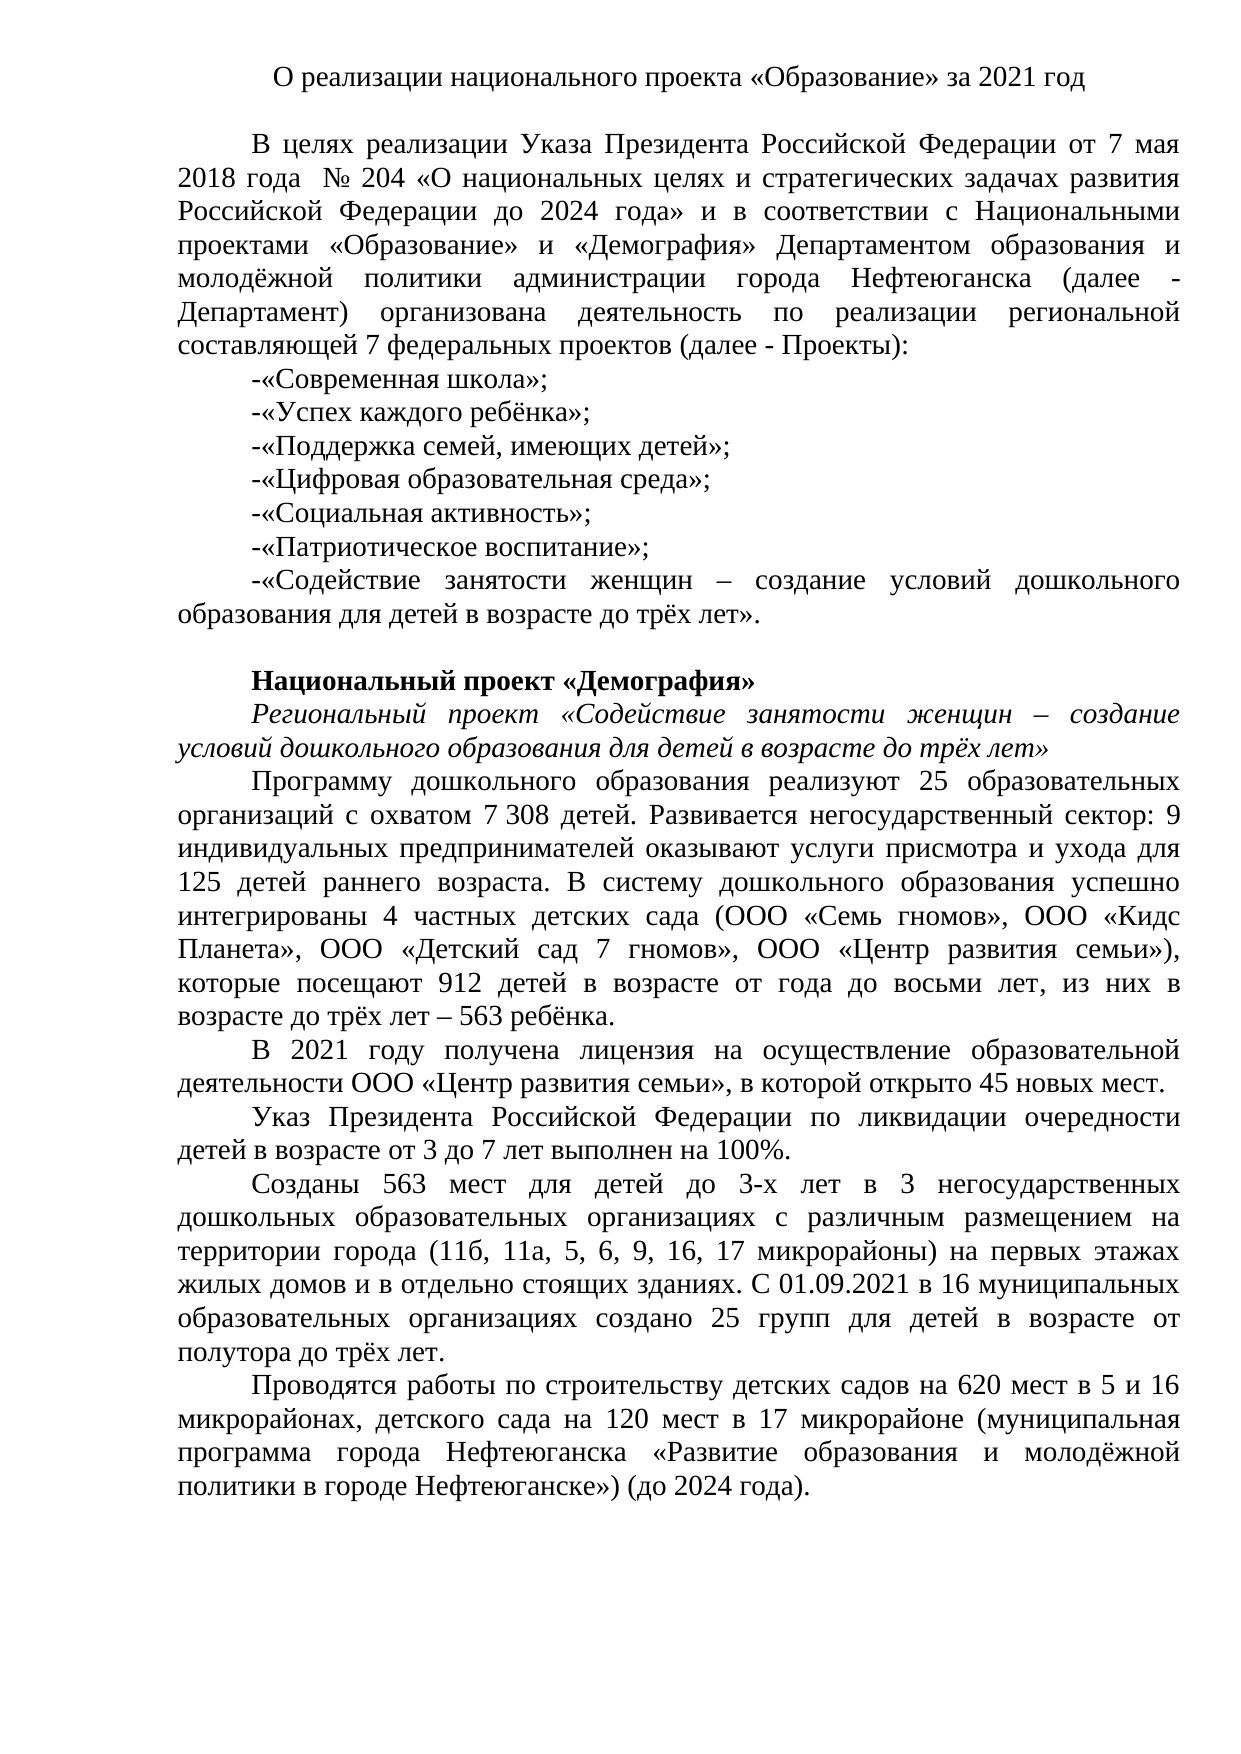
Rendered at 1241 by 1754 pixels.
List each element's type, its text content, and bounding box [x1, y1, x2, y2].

text -«Цифровая образовательная среда»; [177, 462, 1181, 495]
text -«Социальная активность»; [177, 495, 1181, 529]
text Указ Президента Российской Федерации по ликвидации очередности детей в возрасте от 3 до 7 лет выполнен на 100%. [177, 1099, 1181, 1166]
text Созданы 563 мест для детей до 3-х лет в 3 негосударственных дошкольных образовательных организациях с различным размещением на территории города (11б, 11а, 5, 6, 9, 16, 17 микрорайоны) на первых этажах жилых домов и в отдельно стоящих зданиях. С 01.09.2021 в 16 муниципальных образовательных организациях создано 25 групп для детей в возрасте от полутора до трёх лет. [177, 1166, 1181, 1367]
text -«Успех каждого ребёнка»; [177, 394, 1181, 428]
text -«Патриотическое воспитание»; [177, 529, 1181, 562]
text -«Поддержка семей, имеющих детей»; [177, 428, 1181, 462]
text Программу дошкольного образования реализуют 25 образовательных организаций с охватом 7 308 детей. Развивается негосударственный сектор: 9 индивидуальных предпринимателей оказывают услуги присмотра и ухода для 125 детей раннего возраста. В систему дошкольного образования успешно интегрированы 4 частных детских сада (ООО «Семь гномов», ООО «Кидс Планета», ООО «Детский сад 7 гномов», ООО «Центр развития семьи»), которые посещают 912 детей в возрасте от года до восьми лет, из них в возрасте до трёх лет – 563 ребёнка. [177, 763, 1181, 1032]
text Проводятся работы по строительству детских садов на 620 мест в 5 и 16 микрорайонах, детского сада на 120 мест в 17 микрорайоне (муниципальная программа города Нефтеюганска «Развитие образования и молодёжной политики в городе Нефтеюганске») (до 2024 года). [177, 1367, 1181, 1501]
text Национальный проект «Демография» [177, 663, 1181, 696]
text Региональный проект «Содействие занятости женщин – создание условий дошкольного образования для детей в возрасте до трёх лет» [177, 696, 1181, 763]
text В целях реализации Указа Президента Российской Федерации от 7 мая 2018 года № 204 «О национальных целях и стратегических задачах развития Российской Федерации до 2024 года» и в соответствии с Национальными проектами «Образование» и «Демография» Департаментом образования и молодёжной политики администрации города Нефтеюганска (далее - Департамент) организована деятельность по реализации региональной составляющей 7 федеральных проектов (далее - Проекты): [177, 126, 1181, 361]
text -«Содействие занятости женщин – создание условий дошкольного образования для детей в возрасте до трёх лет». [177, 562, 1181, 629]
text О реализации национального проекта «Образование» за 2021 год [177, 59, 1181, 93]
text -«Современная школа»; [177, 361, 1181, 394]
text В 2021 году получена лицензия на осуществление образовательной деятельности ООО «Центр развития семьи», в которой открыто 45 новых мест. [177, 1032, 1181, 1099]
